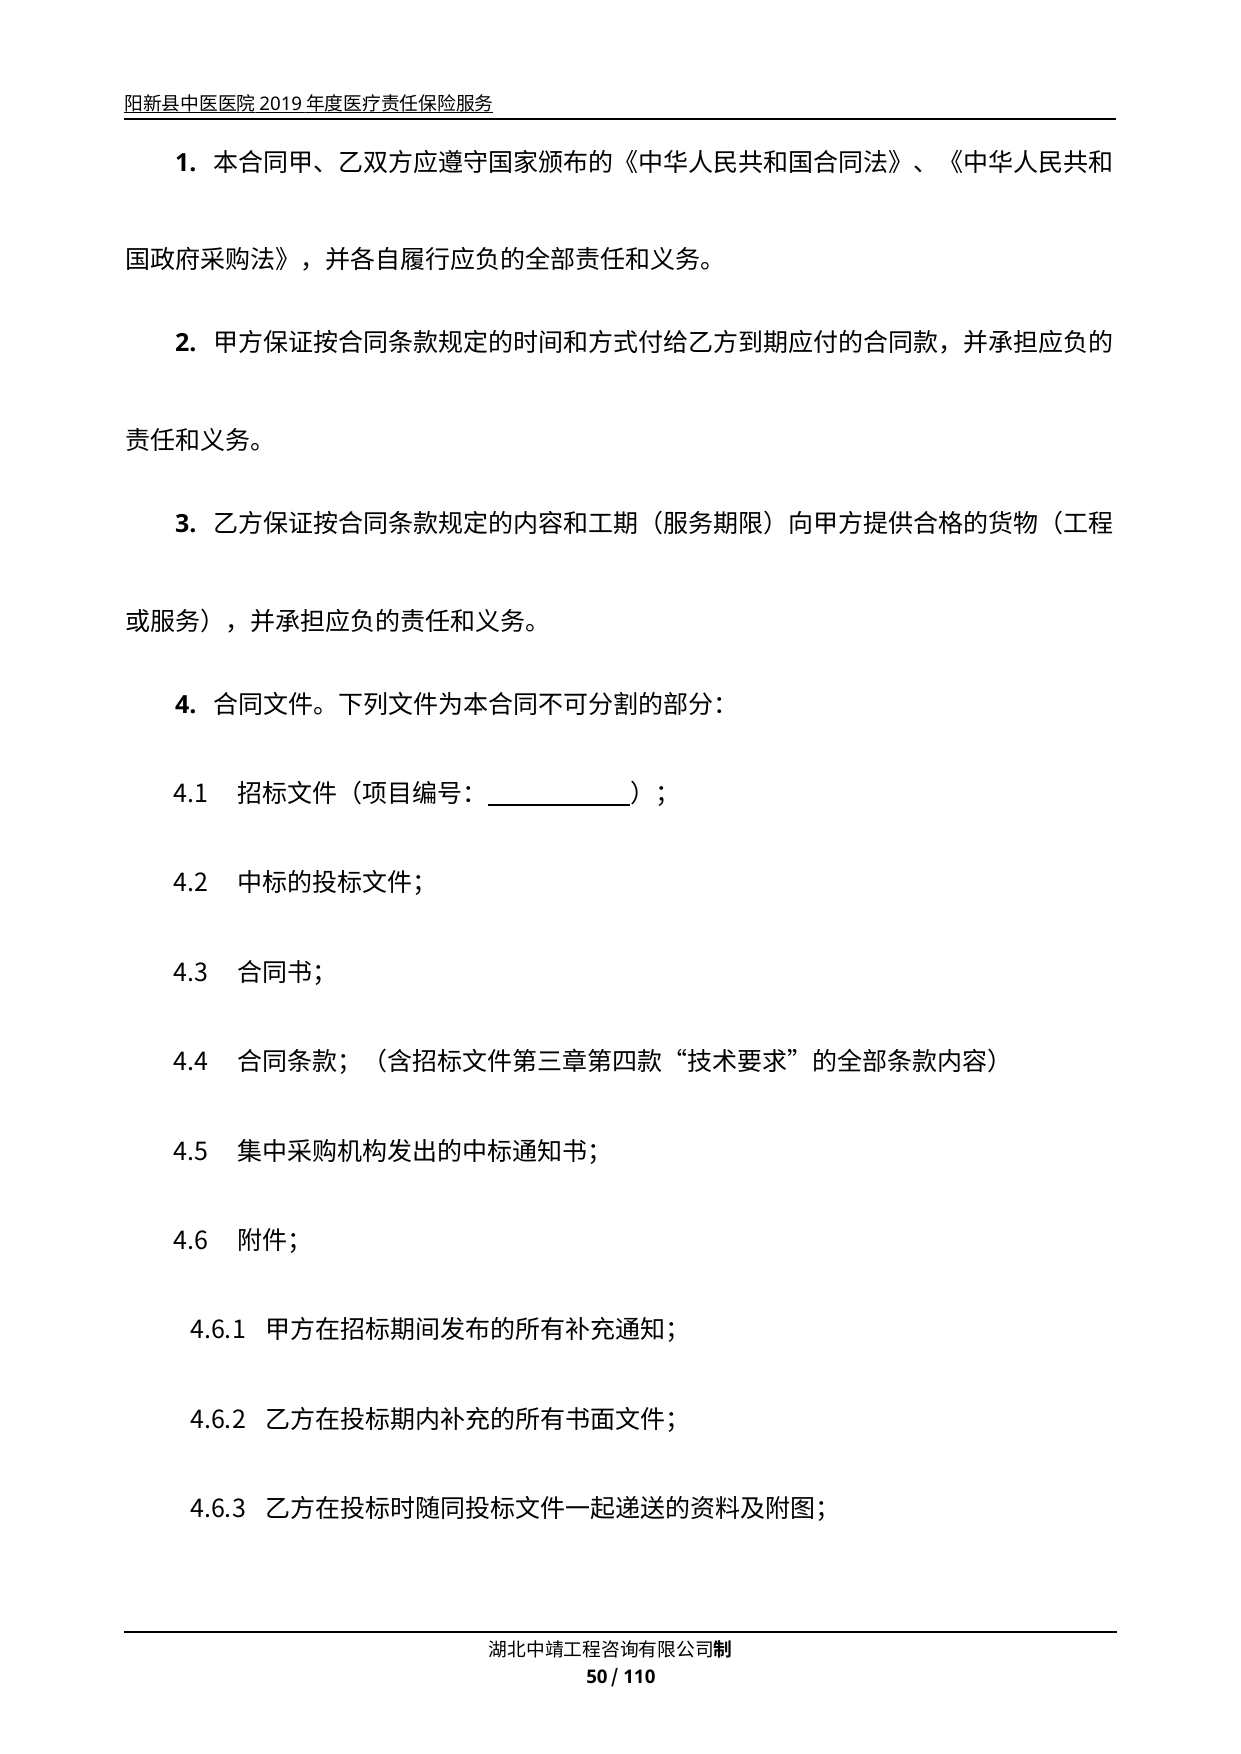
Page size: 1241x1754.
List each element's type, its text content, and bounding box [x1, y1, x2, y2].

list 中标的投标文件； [174, 848, 1116, 913]
list 甲方保证按合同条款规定的时间和方式付给乙方到期应付的合同款，并承担应负的责任和义务。 [125, 308, 1116, 471]
list 合同条款；（含招标文件第三章第四款“技术要求”的全部条款内容） [174, 1027, 1116, 1092]
list 乙方在投标时随同投标文件一起递送的资料及附图； [190, 1474, 1116, 1539]
list 乙方保证按合同条款规定的内容和工期（服务期限）向甲方提供合格的货物（工程或服务），并承担应负的责任和义务。 [125, 489, 1116, 652]
list 附件； [174, 1206, 1116, 1271]
list 合同文件。下列文件为本合同不可分割的部分： [125, 670, 1116, 735]
list 甲方在招标期间发布的所有补充通知； [190, 1295, 1116, 1360]
list 合同书； [174, 938, 1116, 1003]
list 集中采购机构发出的中标通知书； [174, 1117, 1116, 1182]
list 本合同甲、乙双方应遵守国家颁布的《中华人民共和国合同法》、《中华人民共和国政府采购法》，并各自履行应负的全部责任和义务。 [125, 128, 1116, 290]
list 乙方在投标期内补充的所有书面文件； [190, 1385, 1116, 1450]
list 招标文件（项目编号： ）； [174, 759, 1116, 824]
